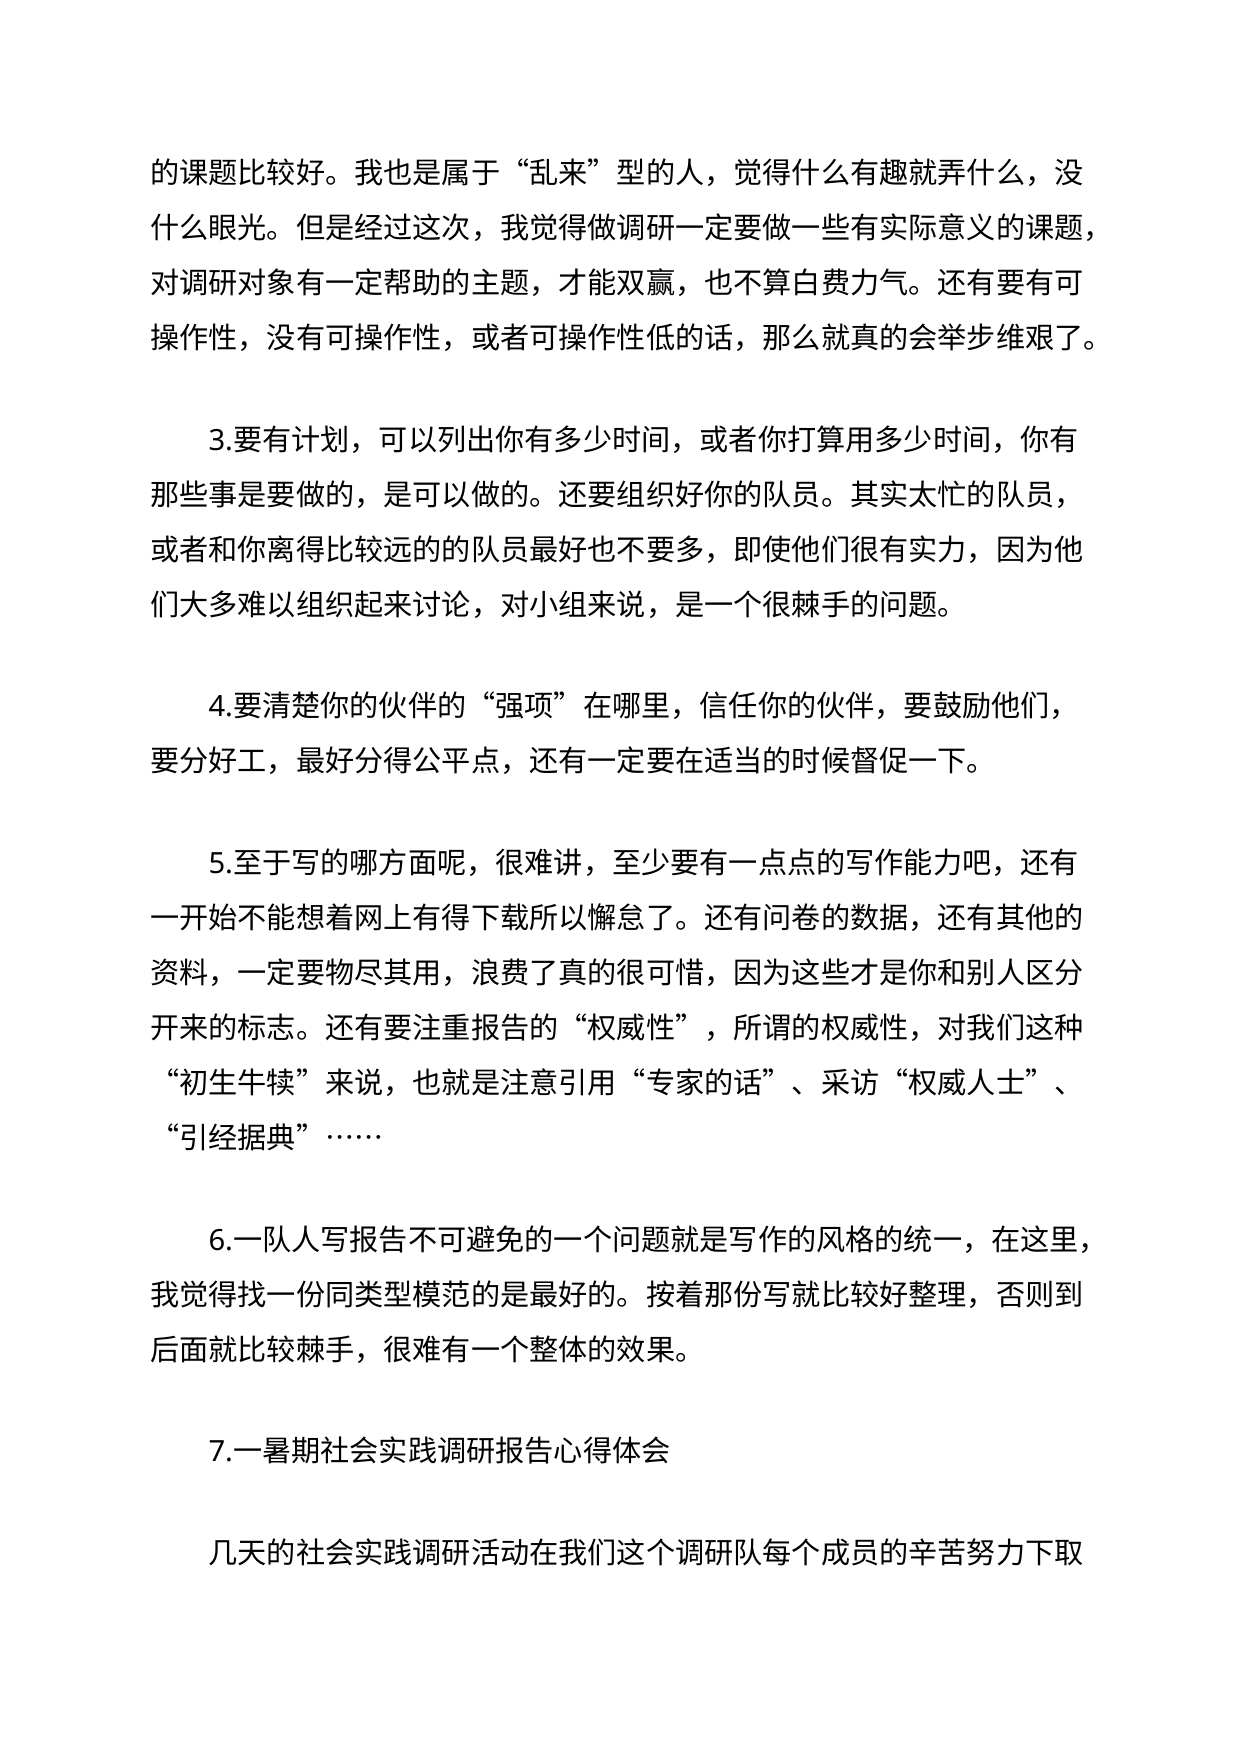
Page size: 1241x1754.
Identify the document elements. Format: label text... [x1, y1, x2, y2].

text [150, 1530, 1090, 1572]
text 6.一队人写报告不可避免的一个问题就是写作的风格的统一，在这里，我觉得找一份同类型模范的是最好的。按着那份写就比较好整理，否则到后面就比较棘手，很难有一个整体的效果。 [150, 1216, 1090, 1368]
text 4.要清楚你的伙伴的“强项”在哪里，信任你的伙伴，要鼓励他们，要分好工，最好分得公平点，还有一定要在适当的时候督促一下。 [150, 683, 1090, 780]
text 7.一暑期社会实践调研报告心得体会 [150, 1428, 1090, 1470]
text 3.要有计划，可以列出你有多少时间，或者你打算用多少时间，你有那些事是要做的，是可以做的。还要组织好你的队员。其实太忙的队员，或者和你离得比较远的的队员最好也不要多，即使他们很有实力，因为他们大多难以组织起来讨论，对小组来说，是一个很棘手的问题。 [150, 416, 1090, 623]
text 5.至于写的哪方面呢，很难讲，至少要有一点点的写作能力吧，还有一开始不能想着网上有得下载所以懈怠了。还有问卷的数据，还有其他的资料，一定要物尽其用，浪费了真的很可惜，因为这些才是你和别人区分开来的标志。还有要注重报告的“权威性”，所谓的权威性，对我们这种“初生牛犊”来说，也就是注意引用“专家的话”、采访“权威人士”、“引经据典”…… [150, 840, 1090, 1157]
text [150, 150, 1090, 357]
